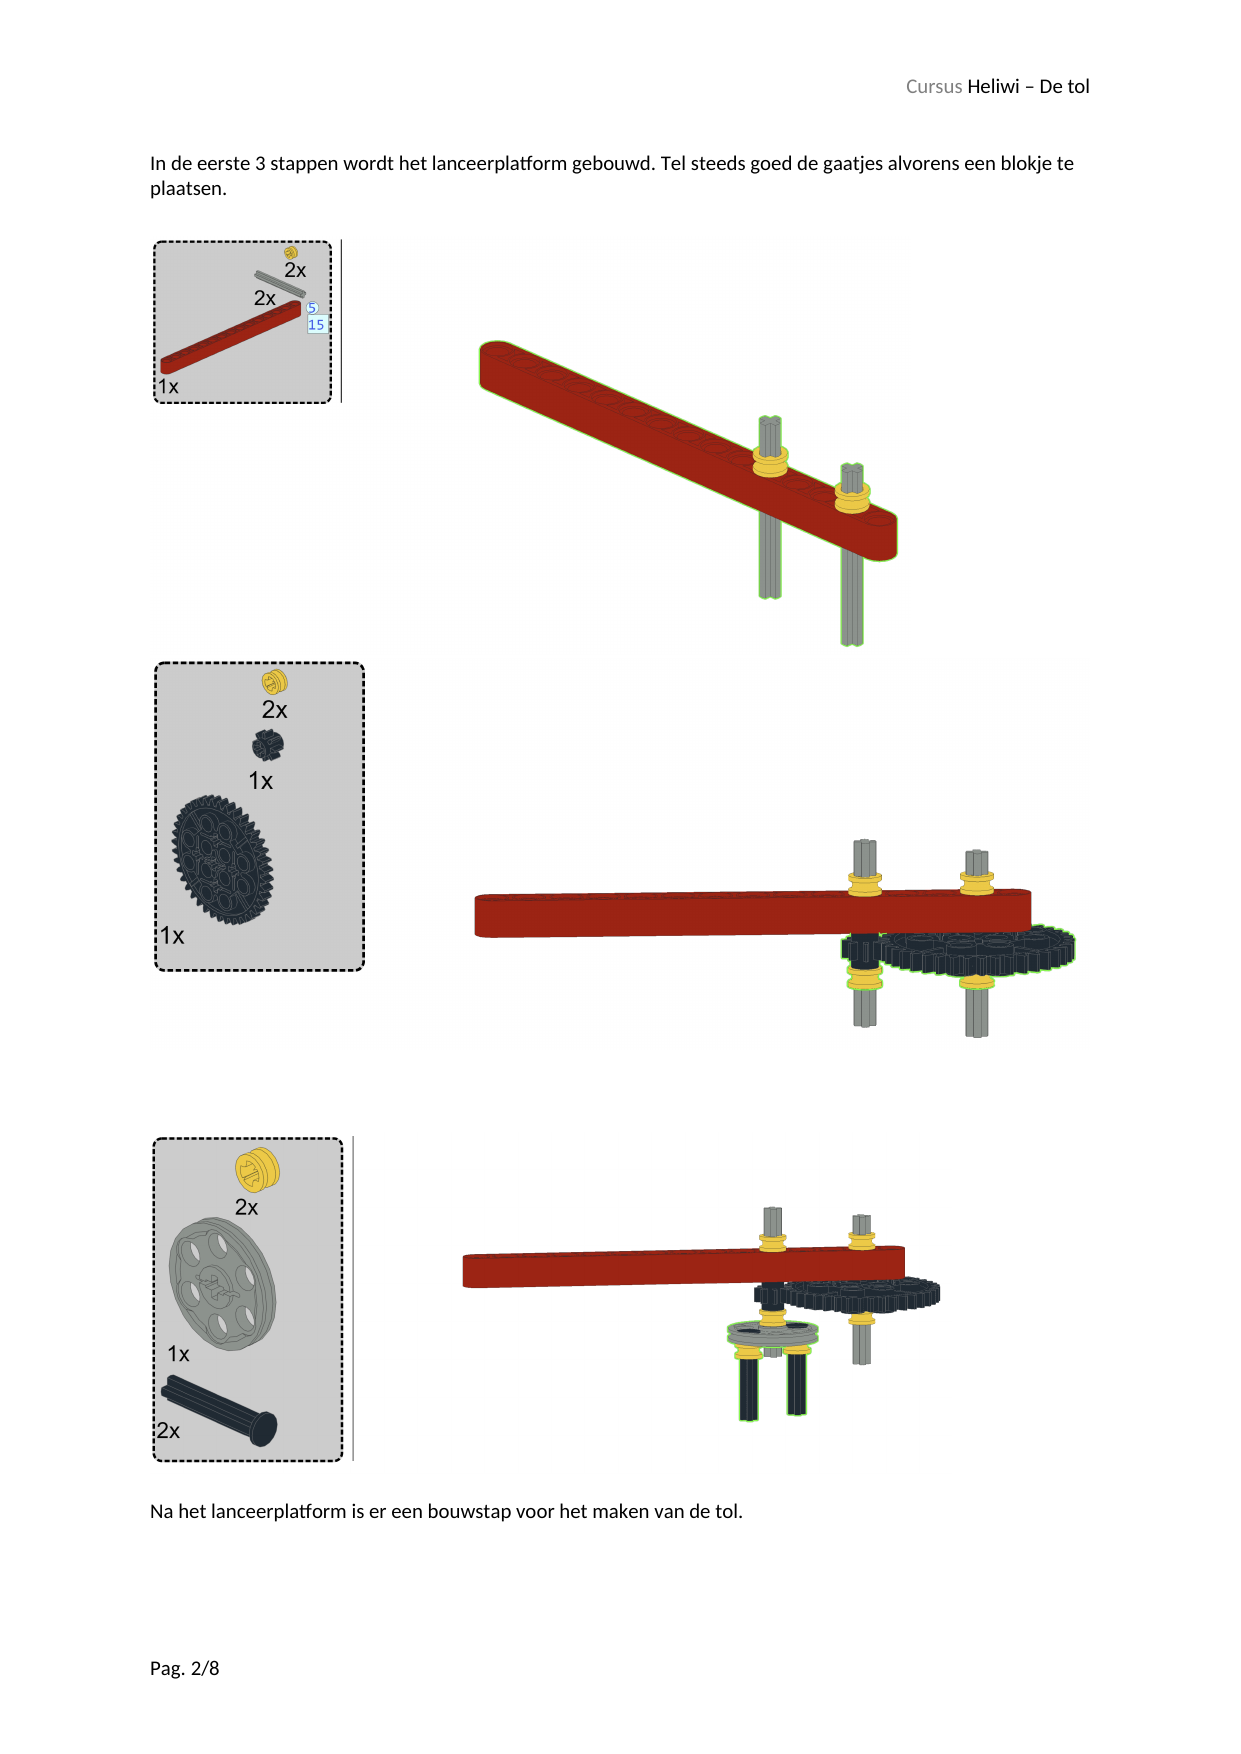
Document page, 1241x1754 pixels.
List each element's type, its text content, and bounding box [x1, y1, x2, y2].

picture [150, 1132, 953, 1474]
text Na het lanceerplatform is er een bouwstap voor het maken van de tol. [150, 1498, 1090, 1553]
picture [150, 236, 912, 655]
text In de eerste 3 stappen wordt het lanceerplatform gebouwd. Tel steeds goed de gaatjes alvorens een blokje te plaatsen. [150, 150, 1090, 226]
picture [150, 658, 1091, 1050]
